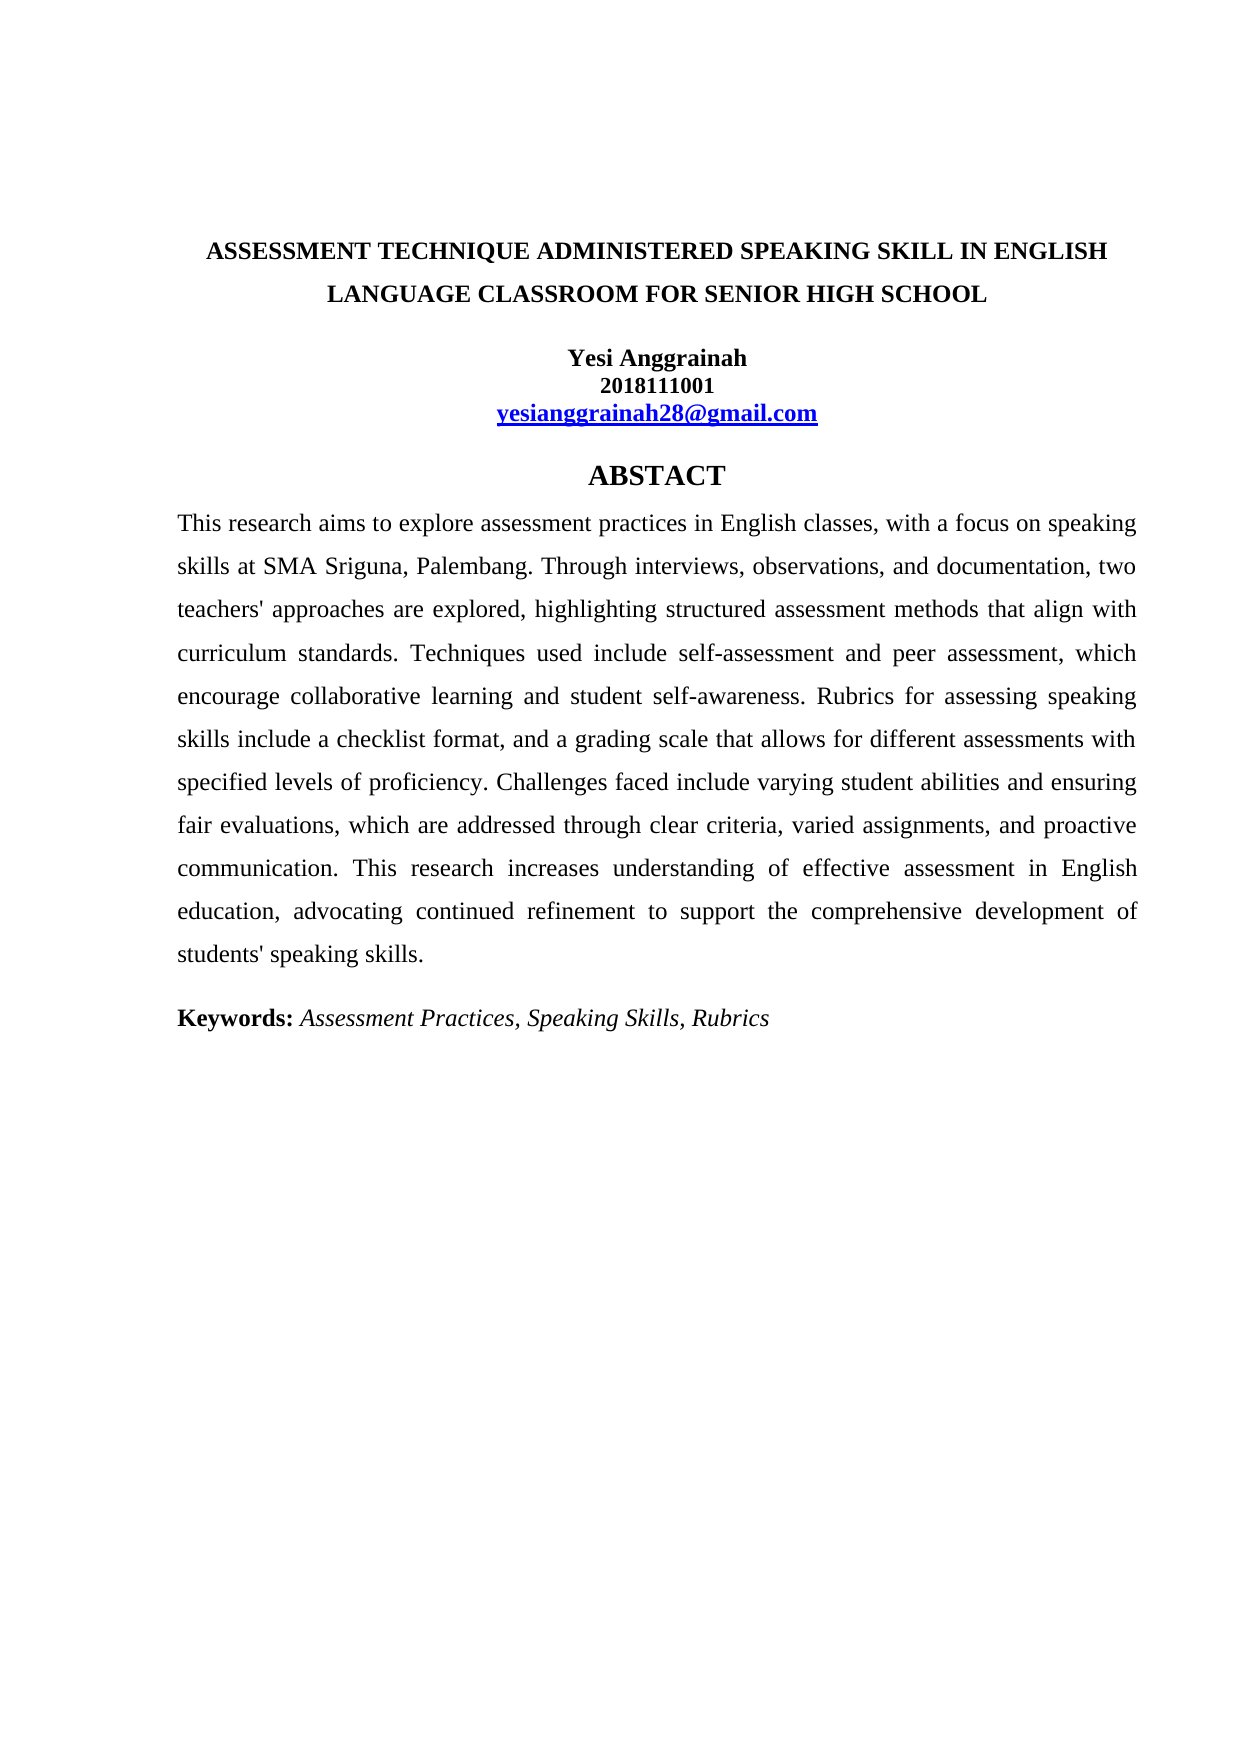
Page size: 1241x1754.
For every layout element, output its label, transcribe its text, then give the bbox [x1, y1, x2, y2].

subtitle ABSTACT [584, 458, 729, 492]
text This research aims to explore assessment practices in English classes, with a focus on speaking skills at SMA Sriguna, Palembang. Through interviews, observations, and documentation, two teachers' approaches are explored, highlighting structured assessment methods that align with curriculum standards. Techniques used include self-assessment and peer assessment, which encourage collaborative learning and student self-awareness. Rubrics for assessing speaking skills include a checklist format, and a grading scale that allows for different assessments with specified levels of proficiency. Challenges faced include varying student abilities and ensuring fair evaluations, which are addressed through clear criteria, varied assignments, and proactive communication. This research increases understanding of effective assessment in English education, advocating continued refinement to support the comprehensive development of students' speaking skills. [177, 508, 1138, 968]
text Keywords: Assessment Practices, Speaking Skills, Rubrics [177, 1003, 1148, 1032]
